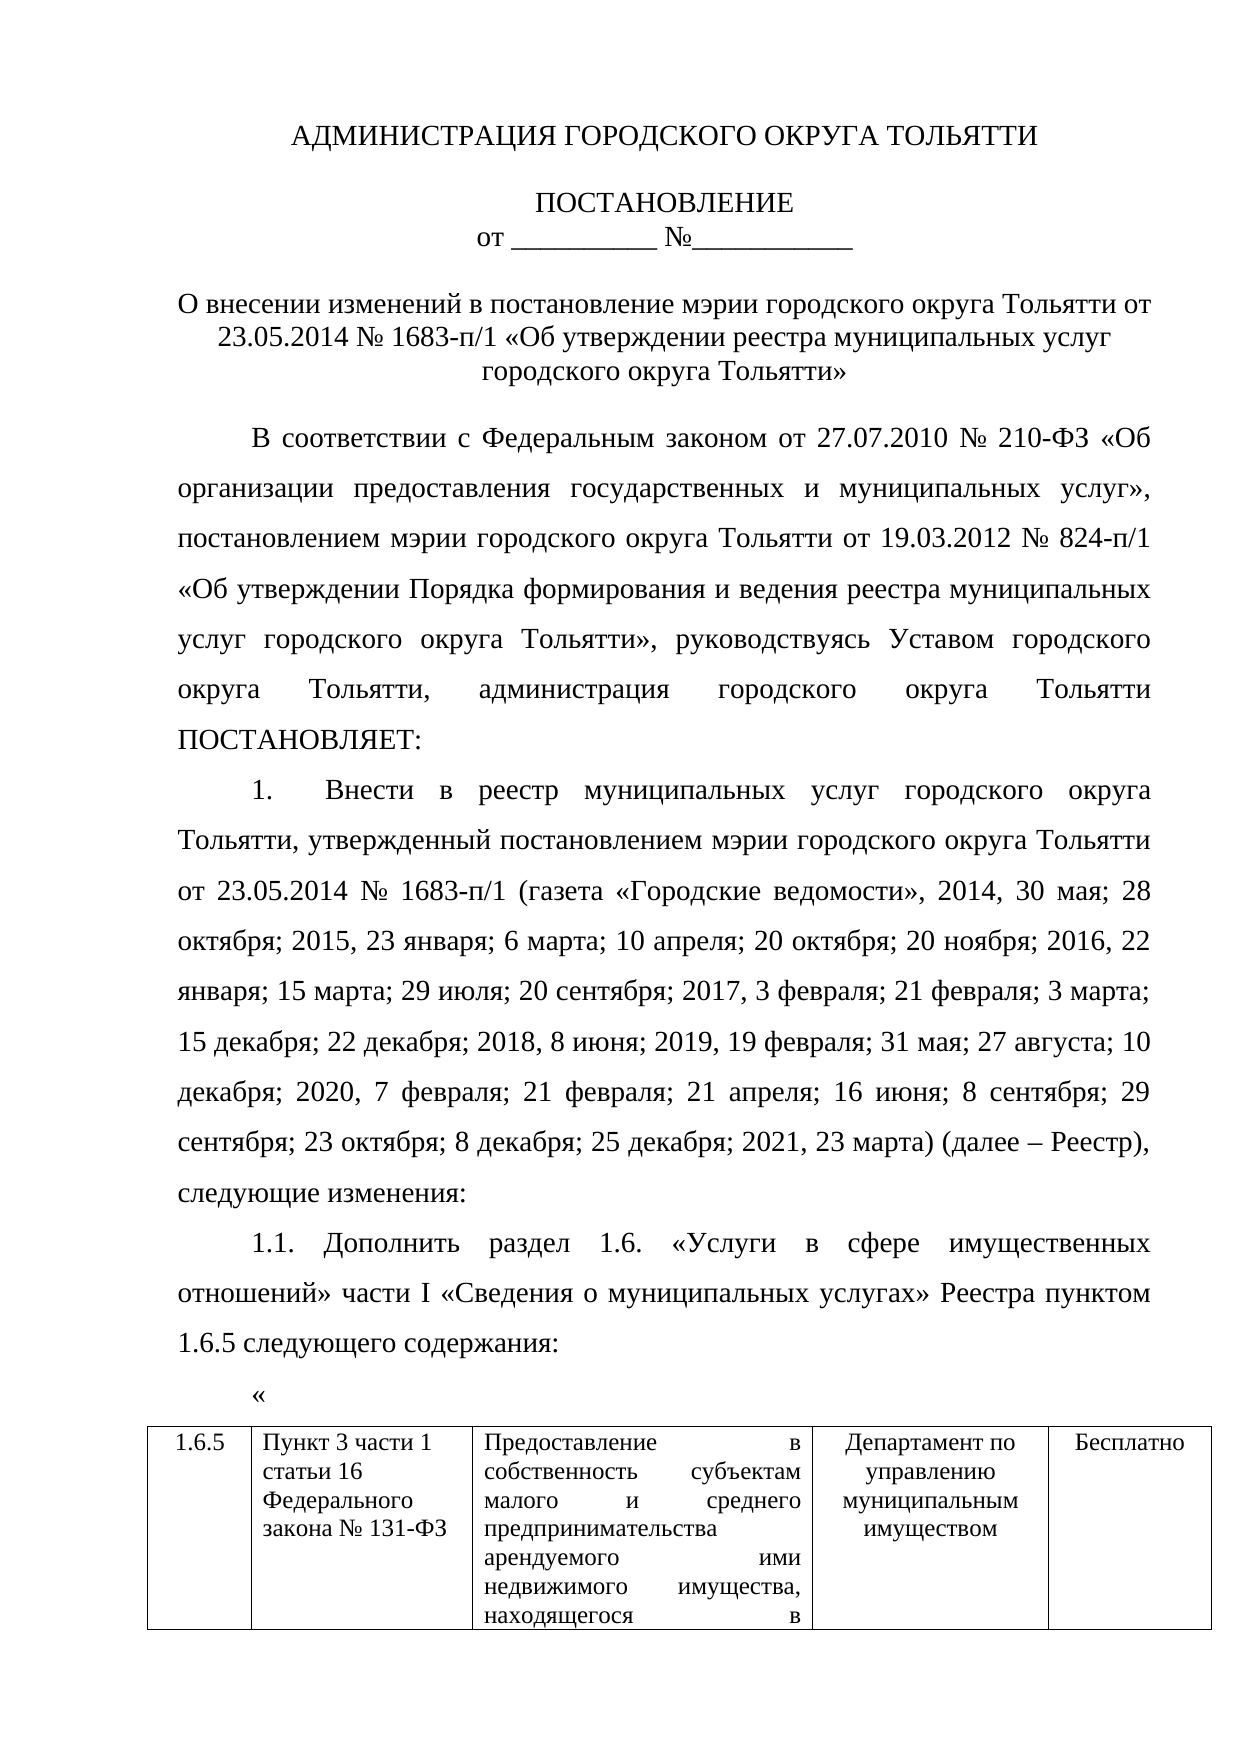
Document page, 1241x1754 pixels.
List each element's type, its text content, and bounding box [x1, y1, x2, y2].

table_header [813, 1427, 1048, 1628]
title О внесении изменений в постановление мэрии городского округа Тольятти от 23.05.2014 № 1683-п/1 «Об утверждении реестра муниципальных услуг городского округа Тольятти» [177, 286, 1152, 386]
table_header 1.6.5 [148, 1427, 251, 1628]
title ПОСТАНОВЛЕНИЕ [177, 185, 1152, 219]
list Внести в реестр муниципальных услуг городского округа Тольятти, утвержденный постановлением мэрии городского округа Тольятти от 23.05.2014 № 1683-п/1 (газета «Городские ведомости», 2014, 30 мая; 28 октября; 2015, 23 января; 6 марта; 10 апреля; 20 октября; 20 ноября; 2016, 22 января; 15 марта; 29 июля; 20 сентября; 2017, 3 февраля; 21 февраля; 3 марта; 15 декабря; 22 декабря; 2018, 8 июня; 2019, 19 февраля; 31 мая; 27 августа; 10 декабря; 2020, 7 февраля; 21 февраля; 21 апреля; 16 июня; 8 сентября; 29 сентября; 23 октября; 8 декабря; 25 декабря; 2021, 23 марта) (далее – Реестр), следующие изменения: [177, 772, 1152, 1208]
table_header Бесплатно [1049, 1427, 1211, 1628]
text 1.1. Дополнить раздел 1.6. «Услуги в сфере имущественных отношений» части I «Сведения о муниципальных услугах» Реестра пунктом 1.6.5 следующего содержания: [177, 1225, 1152, 1359]
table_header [252, 1427, 472, 1628]
text « [177, 1376, 1152, 1409]
text В соответствии с Федеральным законом от 27.07.2010 № 210-ФЗ «Об организации предоставления государственных и муниципальных услуг», постановлением мэрии городского округа Тольятти от 19.03.2012 № 824-п/1 «Об утверждении Порядка формирования и ведения реестра муниципальных услуг городского округа Тольятти», руководствуясь Уставом городского округа Тольятти, администрация городского округа Тольятти ПОСТАНОВЛЯЕТ: [177, 420, 1152, 755]
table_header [473, 1427, 812, 1628]
title АДМИНИСТРАЦИЯ ГОРОДСКОГО ОКРУГА ТОЛЬЯТТИ [177, 118, 1152, 152]
title от __________ №___________ [177, 219, 1152, 252]
